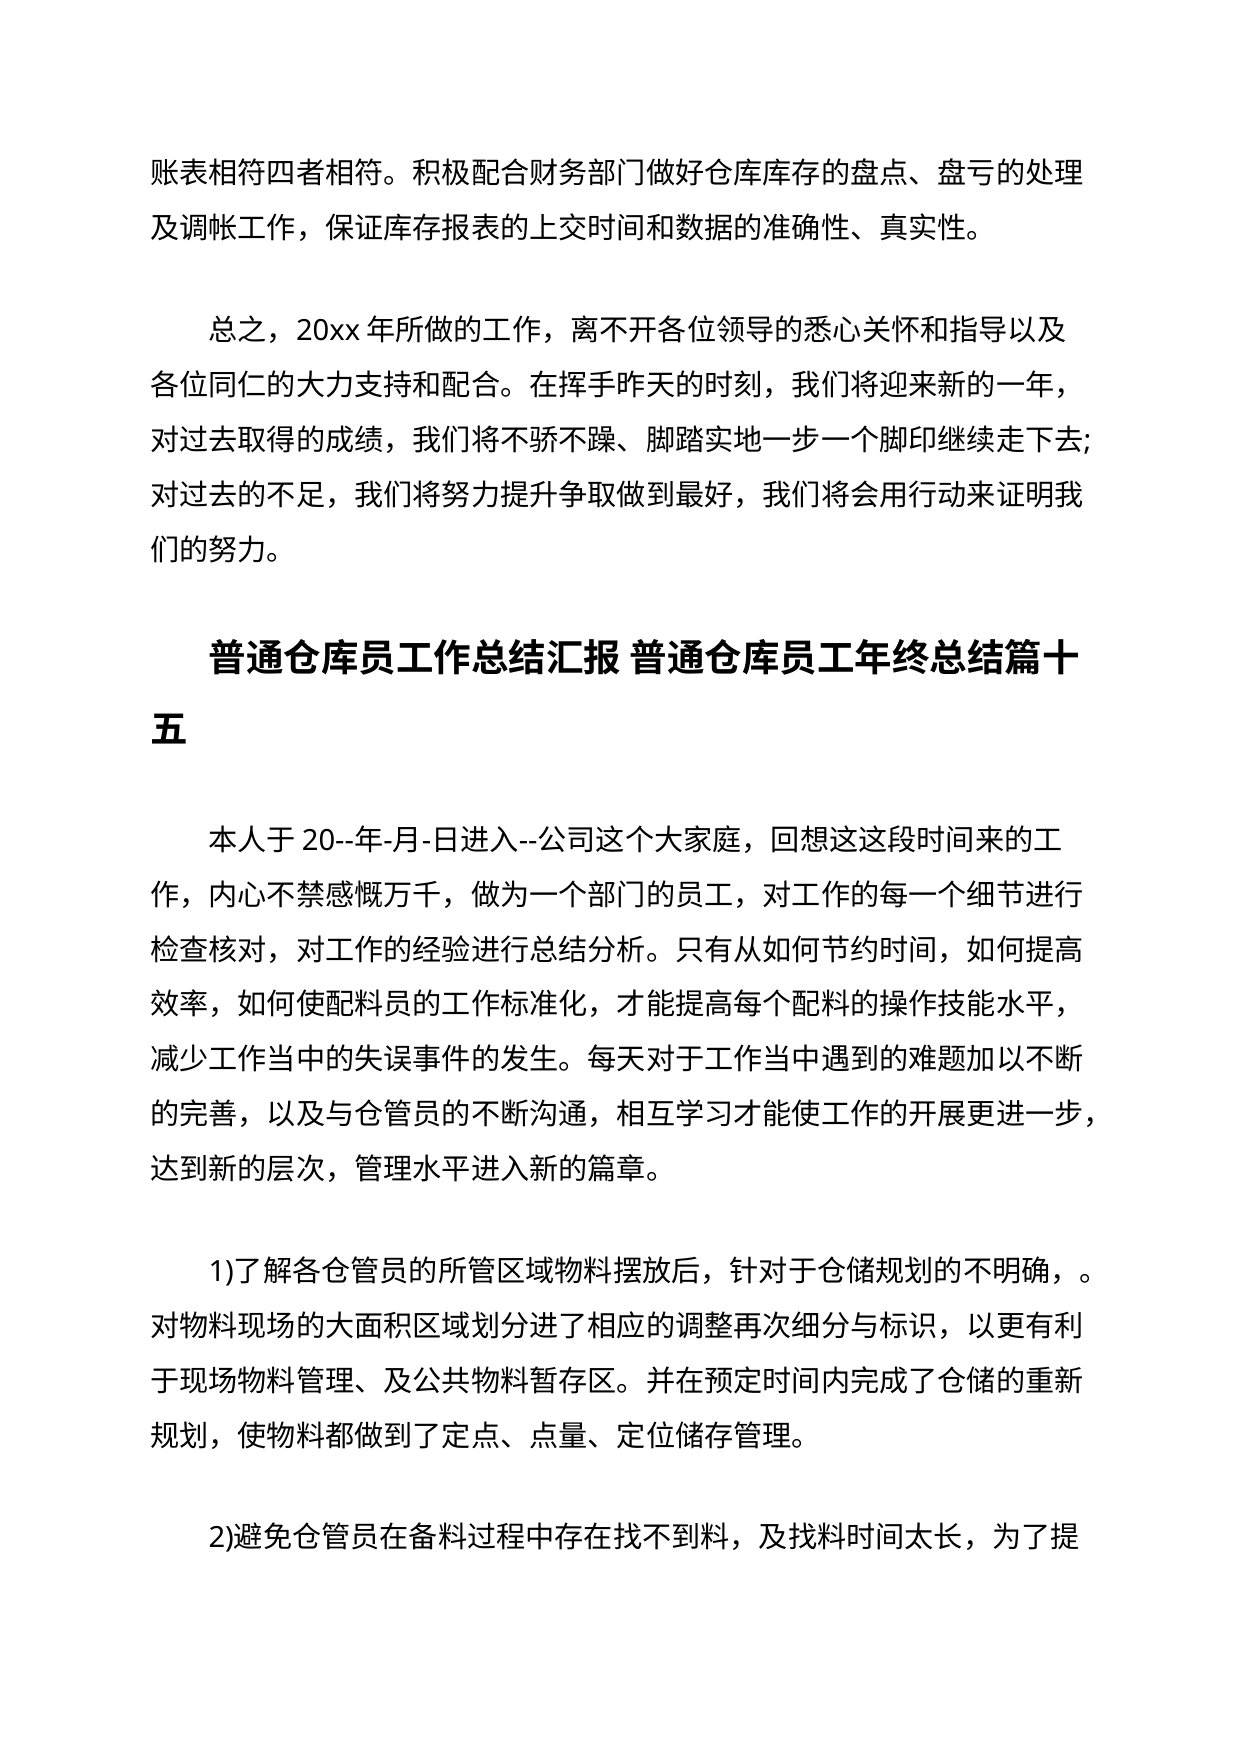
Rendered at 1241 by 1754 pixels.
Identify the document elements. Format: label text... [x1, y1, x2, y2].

text 本人于20--年-月-日进入--公司这个大家庭，回想这这段时间来的工作，内心不禁感慨万千，做为一个部门的员工，对工作的每一个细节进行检查核对，对工作的经验进行总结分析。只有从如何节约时间，如何提高效率，如何使配料员的工作标准化，才能提高每个配料的操作技能水平，减少工作当中的失误事件的发生。每天对于工作当中遇到的难题加以不断的完善，以及与仓管员的不断沟通，相互学习才能使工作的开展更进一步，达到新的层次，管理水平进入新的篇章。 [150, 816, 1090, 1188]
text 1)了解各仓管员的所管区域物料摆放后，针对于仓储规划的不明确，。对物料现场的大面积区域划分进了相应的调整再次细分与标识，以更有利于现场物料管理、及公共物料暂存区。并在预定时间内完成了仓储的重新规划，使物料都做到了定点、点量、定位储存管理。 [150, 1247, 1090, 1454]
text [150, 150, 1090, 247]
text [150, 1514, 1090, 1556]
text 总之，20xx年所做的工作，离不开各位领导的悉心关怀和指导以及各位同仁的大力支持和配合。在挥手昨天的时刻，我们将迎来新的一年，对过去取得的成绩，我们将不骄不躁、脚踏实地一步一个脚印继续走下去;对过去的不足，我们将努力提升争取做到最好，我们将会用行动来证明我们的努力。 [150, 307, 1090, 569]
text 普通仓库员工作总结汇报 普通仓库员工年终总结篇十五 [150, 628, 1090, 753]
